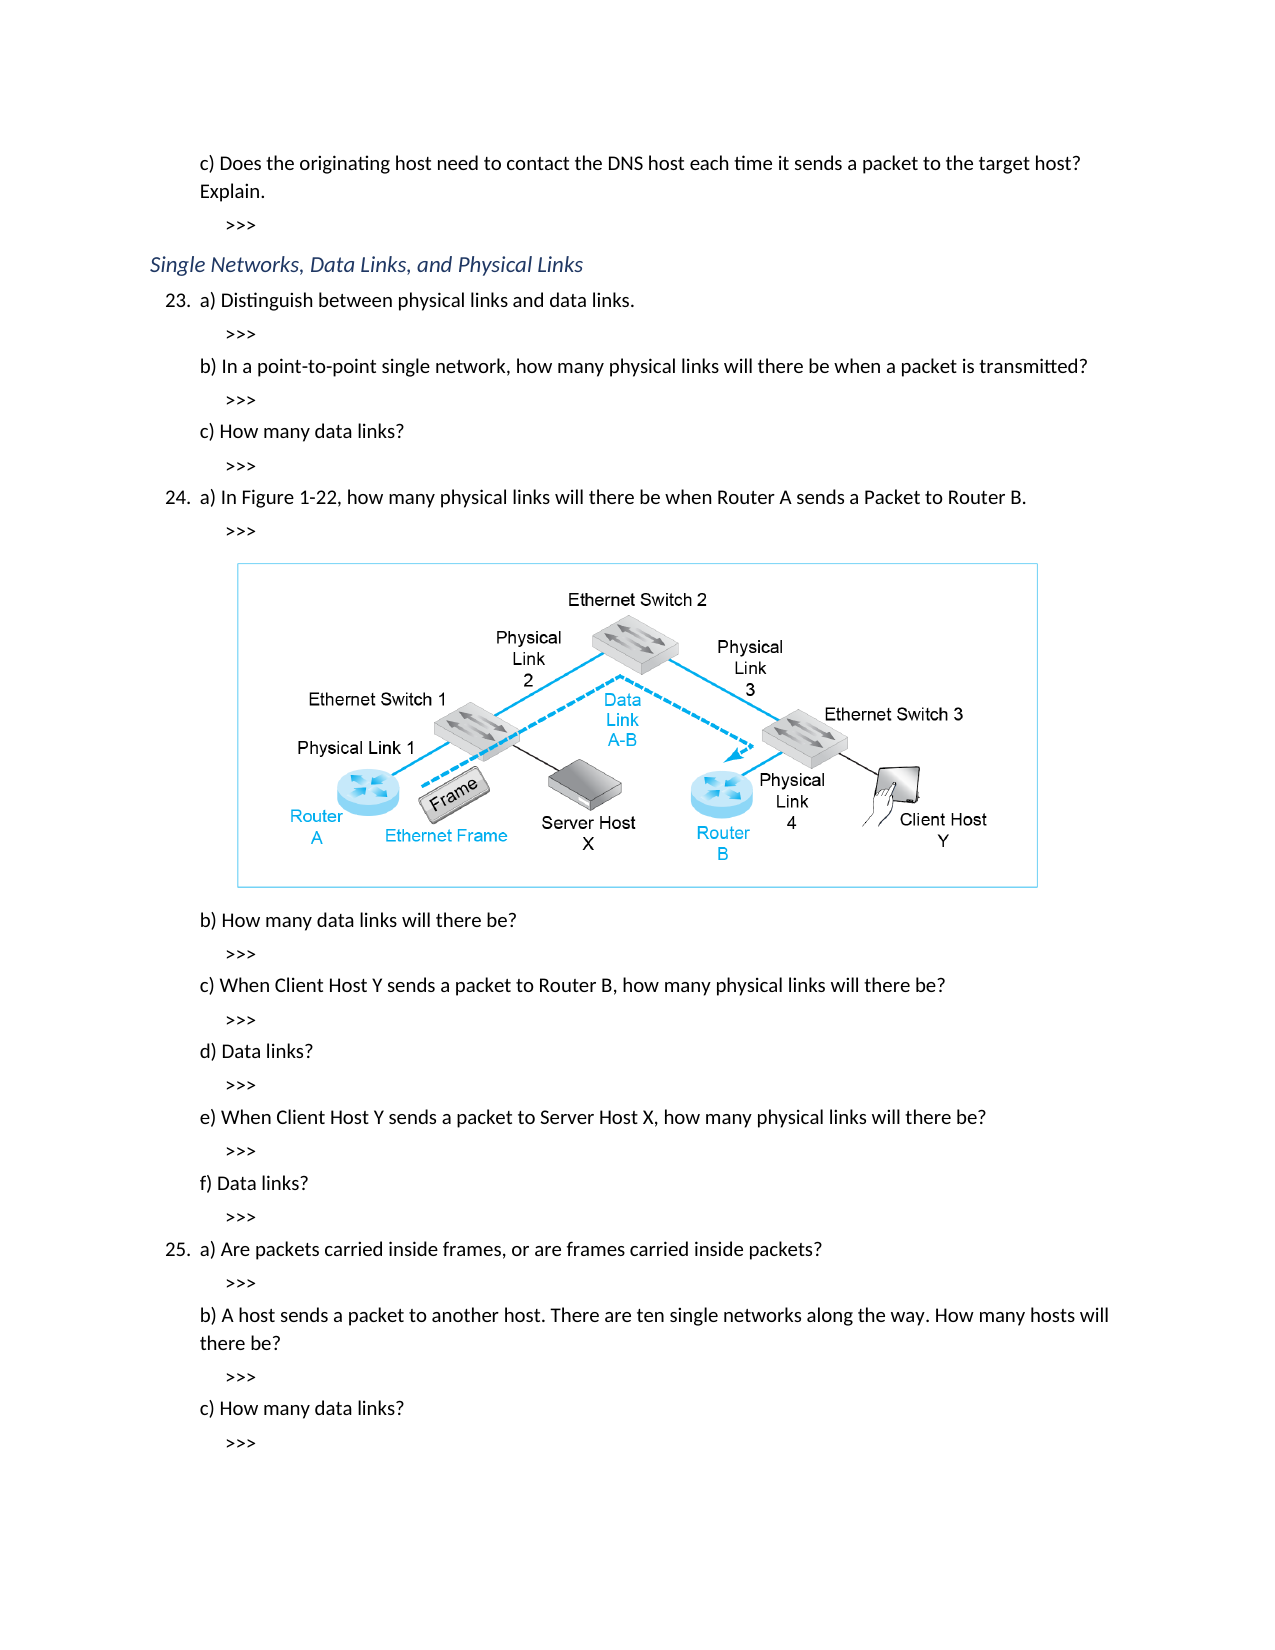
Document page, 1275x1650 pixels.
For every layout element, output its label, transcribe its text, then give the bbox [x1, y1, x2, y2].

text 24. a) In Figure 1-22, how many physical links will there be when Router A sends a Packet to Router B. [150, 484, 1125, 510]
text >>> [225, 212, 1125, 237]
text >>> [225, 321, 1125, 347]
subtitle Single Networks, Data Links, and Physical Links [150, 250, 1125, 278]
text c) Does the originating host need to contact the DNS host each time it sends a packet to the target host? Explain. [150, 150, 1125, 203]
text >>> [225, 1073, 1125, 1098]
text b) A host sends a packet to another host. There are ten single networks along the way. How many hosts will there be? [150, 1302, 1125, 1355]
text >>> [225, 941, 1125, 966]
text d) Data links? [150, 1038, 1125, 1064]
text >>> [225, 519, 1125, 544]
text 25. a) Are packets carried inside frames, or are frames carried inside packets? [150, 1236, 1125, 1261]
text >>> [225, 1430, 1125, 1455]
text >>> [225, 1270, 1125, 1296]
picture [233, 556, 1042, 892]
text c) When Client Host Y sends a packet to Router B, how many physical links will there be? [150, 973, 1125, 998]
text >>> [225, 387, 1125, 412]
text b) In a point-to-point single network, how many physical links will there be when a packet is transmitted? [150, 353, 1125, 378]
text e) When Client Host Y sends a packet to Server Host X, how many physical links will there be? [150, 1104, 1125, 1130]
text >>> [225, 453, 1125, 478]
text >>> [225, 1138, 1125, 1164]
text 23. a) Distinguish between physical links and data links. [150, 287, 1125, 312]
text >>> [225, 1007, 1125, 1032]
text f) Data links? [150, 1170, 1125, 1196]
text >>> [225, 1204, 1125, 1230]
text c) How many data links? [150, 1396, 1125, 1421]
text c) How many data links? [150, 419, 1125, 444]
text b) How many data links will there be? [150, 907, 1125, 932]
text >>> [225, 1364, 1125, 1389]
